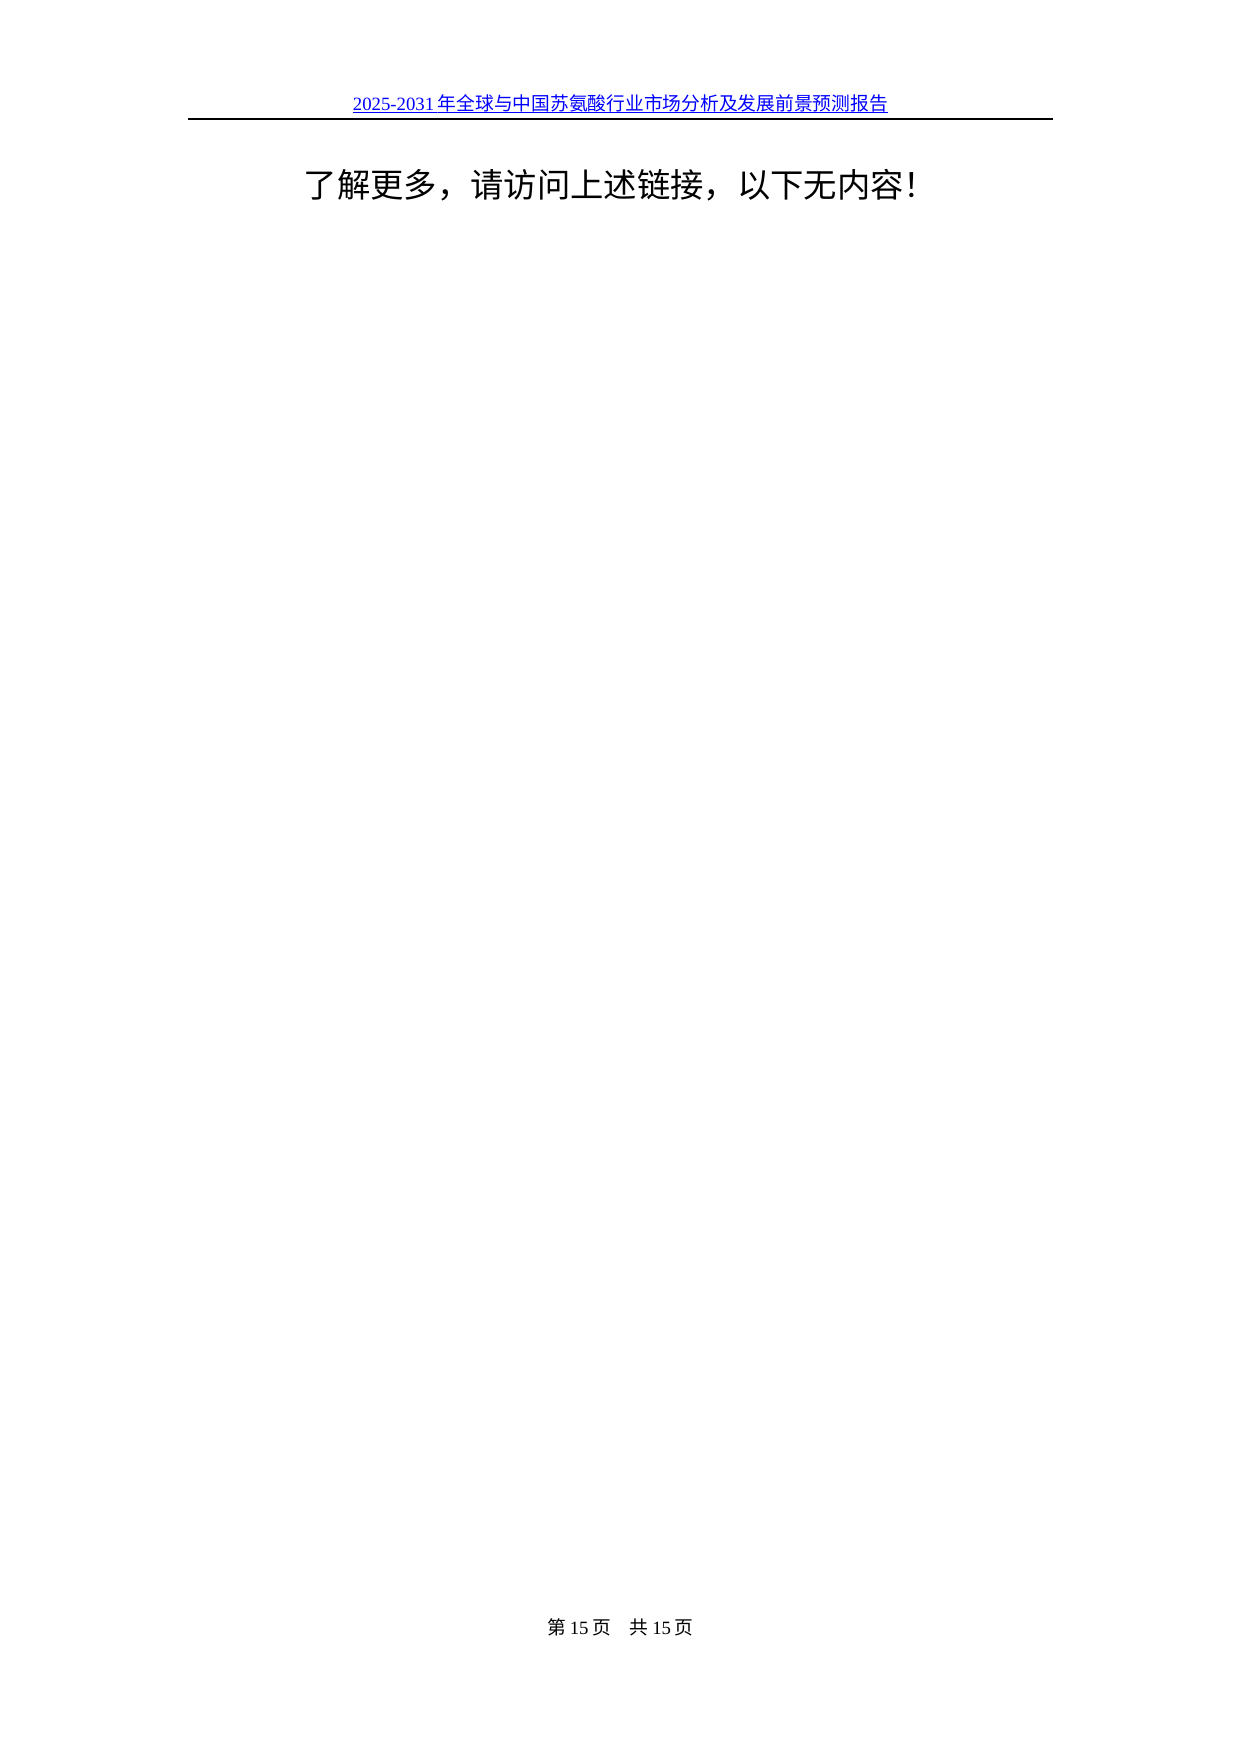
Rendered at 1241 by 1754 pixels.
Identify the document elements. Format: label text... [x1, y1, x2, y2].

title 了解更多，请访问上述链接，以下无内容！ [187, 150, 1053, 215]
